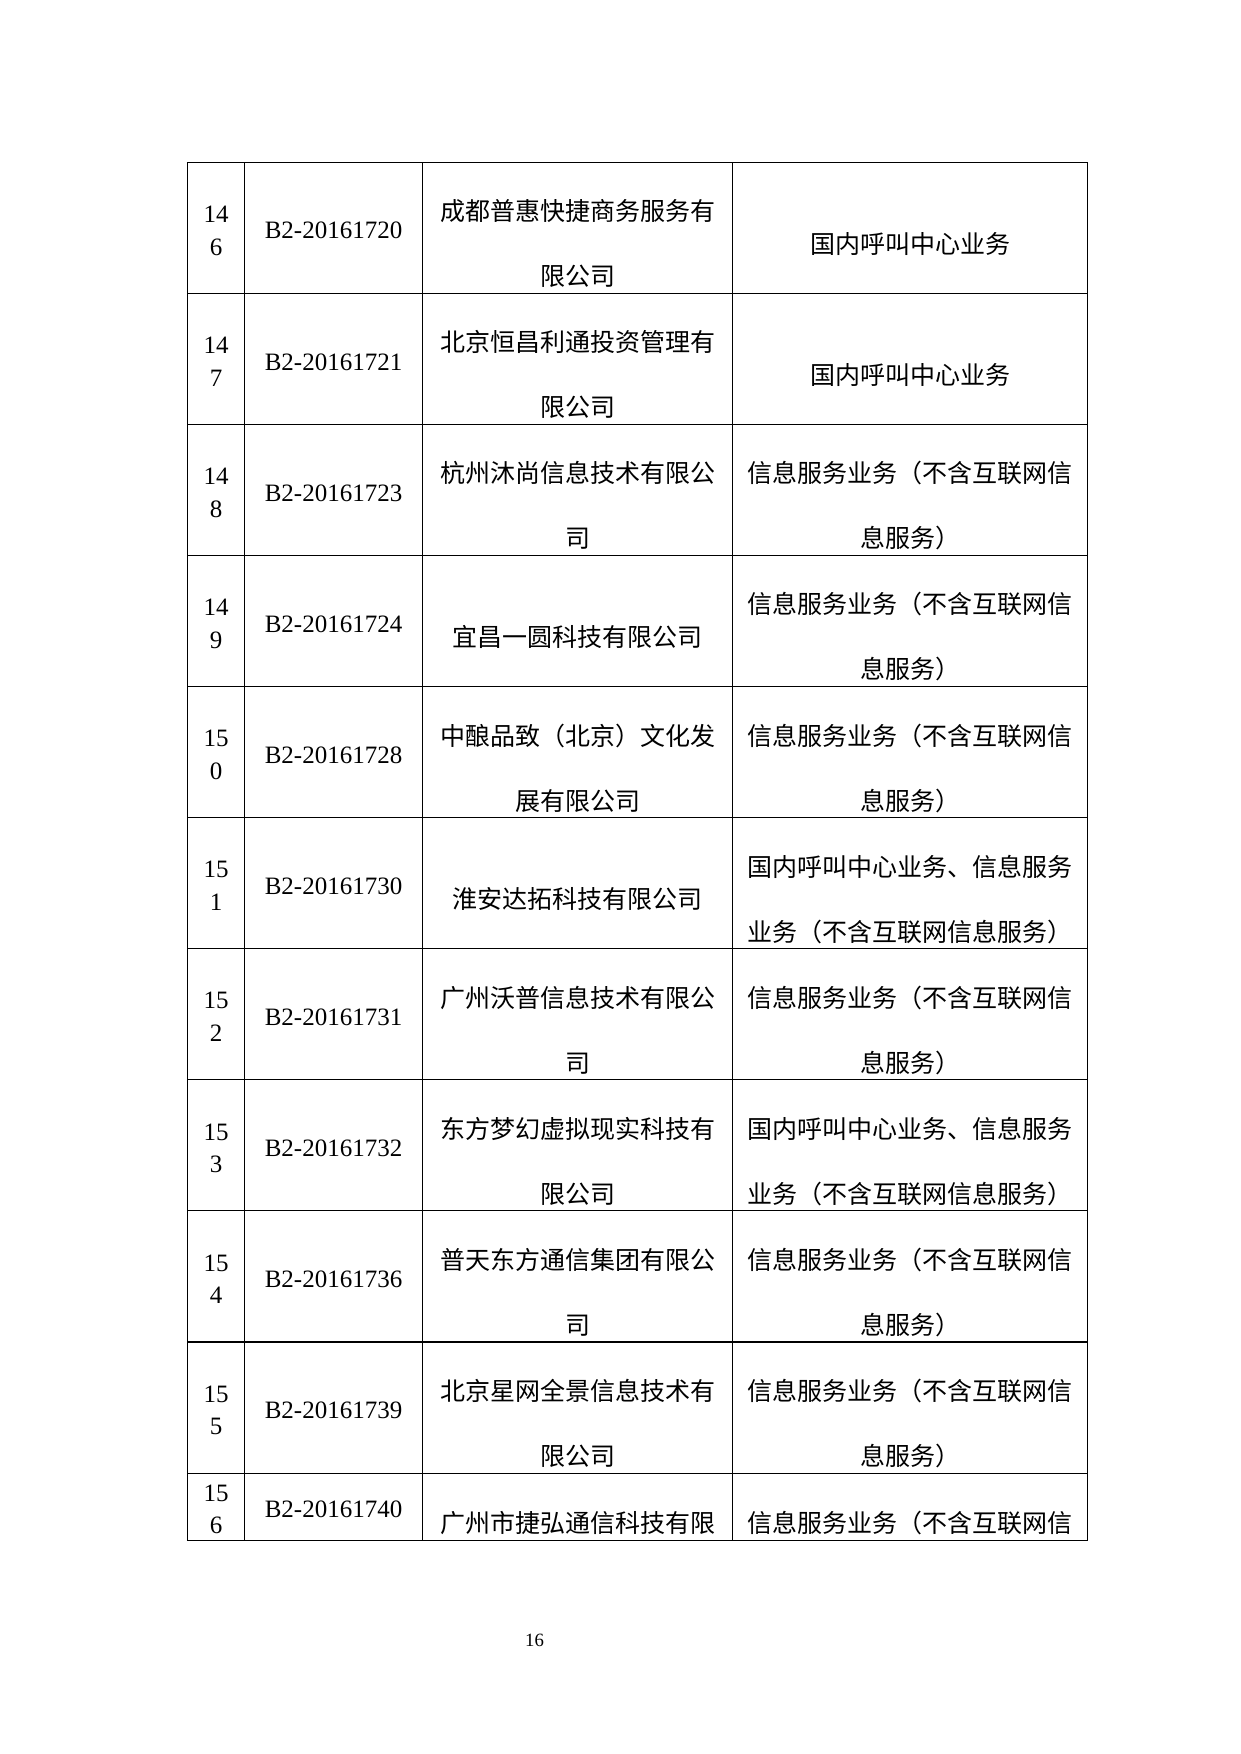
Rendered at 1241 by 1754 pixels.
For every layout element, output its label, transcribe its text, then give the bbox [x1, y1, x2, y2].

table_cell 国内呼叫中心业务、信息服务业务（不含互联网信息服务） [733, 818, 1087, 948]
table_cell 信息服务业务（不含互联网信息服务） [733, 425, 1087, 555]
table_cell 146 [188, 163, 244, 293]
table_cell 信息服务业务（不含互联网信息服务） [733, 1211, 1087, 1341]
table_cell B2-20161736 [245, 1211, 422, 1341]
table_cell 信息服务业务（不含互联网信息服务） [733, 556, 1087, 686]
table_cell 149 [188, 556, 244, 686]
table_cell 信息服务业务（不含互联网信息服务） [733, 949, 1087, 1079]
table_cell 147 [188, 294, 244, 424]
table_cell 信息服务业务（不含互联网信息服务） [733, 1343, 1087, 1472]
table_cell 宜昌一圆科技有限公司 [423, 556, 732, 686]
table_cell B2-20161723 [245, 425, 422, 555]
table_cell 北京星网全景信息技术有限公司 [423, 1343, 732, 1472]
table_cell 国内呼叫中心业务 [733, 294, 1087, 424]
table_cell 155 [188, 1343, 244, 1472]
table_cell 148 [188, 425, 244, 555]
table_cell 东方梦幻虚拟现实科技有限公司 [423, 1080, 732, 1210]
table_cell 杭州沐尚信息技术有限公司 [423, 425, 732, 555]
table_cell 150 [188, 687, 244, 817]
table_cell B2-20161740 [245, 1474, 422, 1540]
table_cell 国内呼叫中心业务、信息服务业务（不含互联网信息服务） [733, 1080, 1087, 1210]
table_cell B2-20161724 [245, 556, 422, 686]
table_cell B2-20161720 [245, 163, 422, 293]
table_cell 广州沃普信息技术有限公司 [423, 949, 732, 1079]
table_cell 152 [188, 949, 244, 1079]
table_cell 北京恒昌利通投资管理有限公司 [423, 294, 732, 424]
table_cell 成都普惠快捷商务服务有限公司 [423, 163, 732, 293]
table_cell B2-20161721 [245, 294, 422, 424]
table_cell B2-20161731 [245, 949, 422, 1079]
table_cell B2-20161730 [245, 818, 422, 948]
table_cell 156 [188, 1474, 244, 1540]
table_cell 广州市捷弘通信科技有限公司 [423, 1474, 732, 1540]
table_cell B2-20161732 [245, 1080, 422, 1210]
table_cell 154 [188, 1211, 244, 1341]
table_cell 信息服务业务（不含互联网信息服务） [733, 687, 1087, 817]
table_cell 国内呼叫中心业务 [733, 163, 1087, 293]
table_cell 普天东方通信集团有限公司 [423, 1211, 732, 1341]
table_cell B2-20161739 [245, 1343, 422, 1472]
table_cell 153 [188, 1080, 244, 1210]
table_cell 信息服务业务（不含互联网信息服务） [733, 1474, 1087, 1540]
table_cell 中酿品致（北京）文化发展有限公司 [423, 687, 732, 817]
table_cell 151 [188, 818, 244, 948]
table_cell B2-20161728 [245, 687, 422, 817]
table_cell 淮安达拓科技有限公司 [423, 818, 732, 948]
